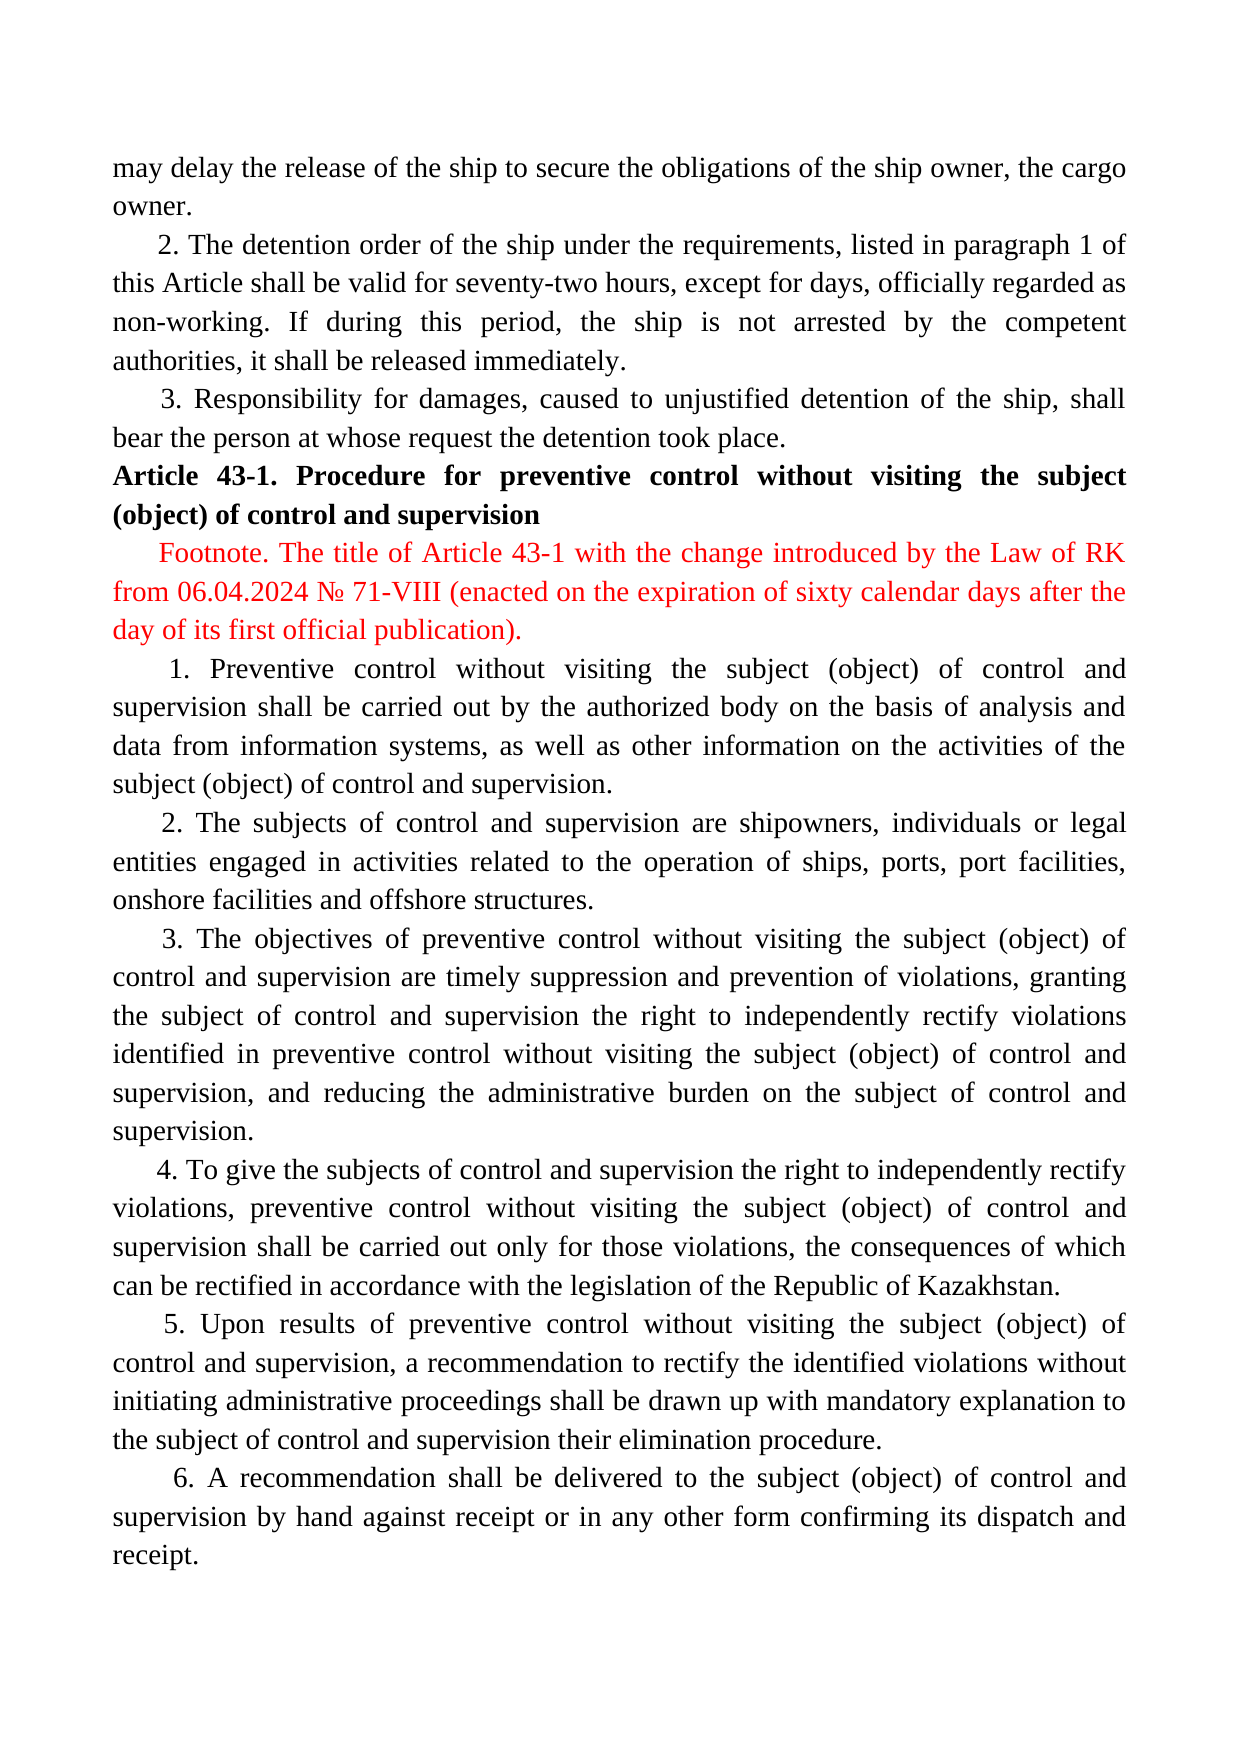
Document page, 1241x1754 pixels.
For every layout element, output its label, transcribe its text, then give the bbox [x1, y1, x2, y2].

text Footnote. The title of Article 43-1 with the change introduced by the Law of RK from 06.04.2024 № 71-VIII (enacted on the expiration of sixty calendar days after the day of its first official publication). [112, 535, 1128, 646]
text 1. Preventive control without visiting the subject (object) of control and supervision shall be carried out by the authorized body on the basis of analysis and data from information systems, as well as other information on the activities of the subject (object) of control and supervision. [112, 651, 1128, 800]
text 2. The detention order of the ship under the requirements, listed in paragraph 1 of this Article shall be valid for seventy-two hours, except for days, officially regarded as non-working. If during this period, the ship is not arrested by the competent authorities, it shall be released immediately. [112, 227, 1128, 376]
text 3. Responsibility for damages, caused to unjustified detention of the ship, shall bear the person at whose request the detention took place. [112, 381, 1128, 453]
text 3. The objectives of preventive control without visiting the subject (object) of control and supervision are timely suppression and prevention of violations, granting the subject of control and supervision the right to independently rectify violations identified in preventive control without visiting the subject (object) of control and supervision, and reducing the administrative burden on the subject of control and supervision. [112, 921, 1128, 1147]
text 2. The subjects of control and supervision are shipowners, individuals or legal entities engaged in activities related to the operation of ships, ports, port facilities, onshore facilities and offshore structures. [112, 805, 1128, 916]
text Article 43-1. Procedure for preventive control without visiting the subject (object) of control and supervision [112, 458, 1128, 530]
text 4. To give the subjects of control and supervision the right to independently rectify violations, preventive control without visiting the subject (object) of control and supervision shall be carried out only for those violations, the consequences of which can be rectified in accordance with the legislation of the Republic of Kazakhstan. [112, 1152, 1128, 1301]
text 5. Upon results of preventive control without visiting the subject (object) of control and supervision, a recommendation to rectify the identified violations without initiating administrative proceedings shall be drawn up with mandatory explanation to the subject of control and supervision their elimination procedure. [112, 1306, 1128, 1455]
text 6. A recommendation shall be delivered to the subject (object) of control and supervision by hand against receipt or in any other form confirming its dispatch and receipt. [112, 1460, 1128, 1571]
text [112, 150, 1128, 222]
